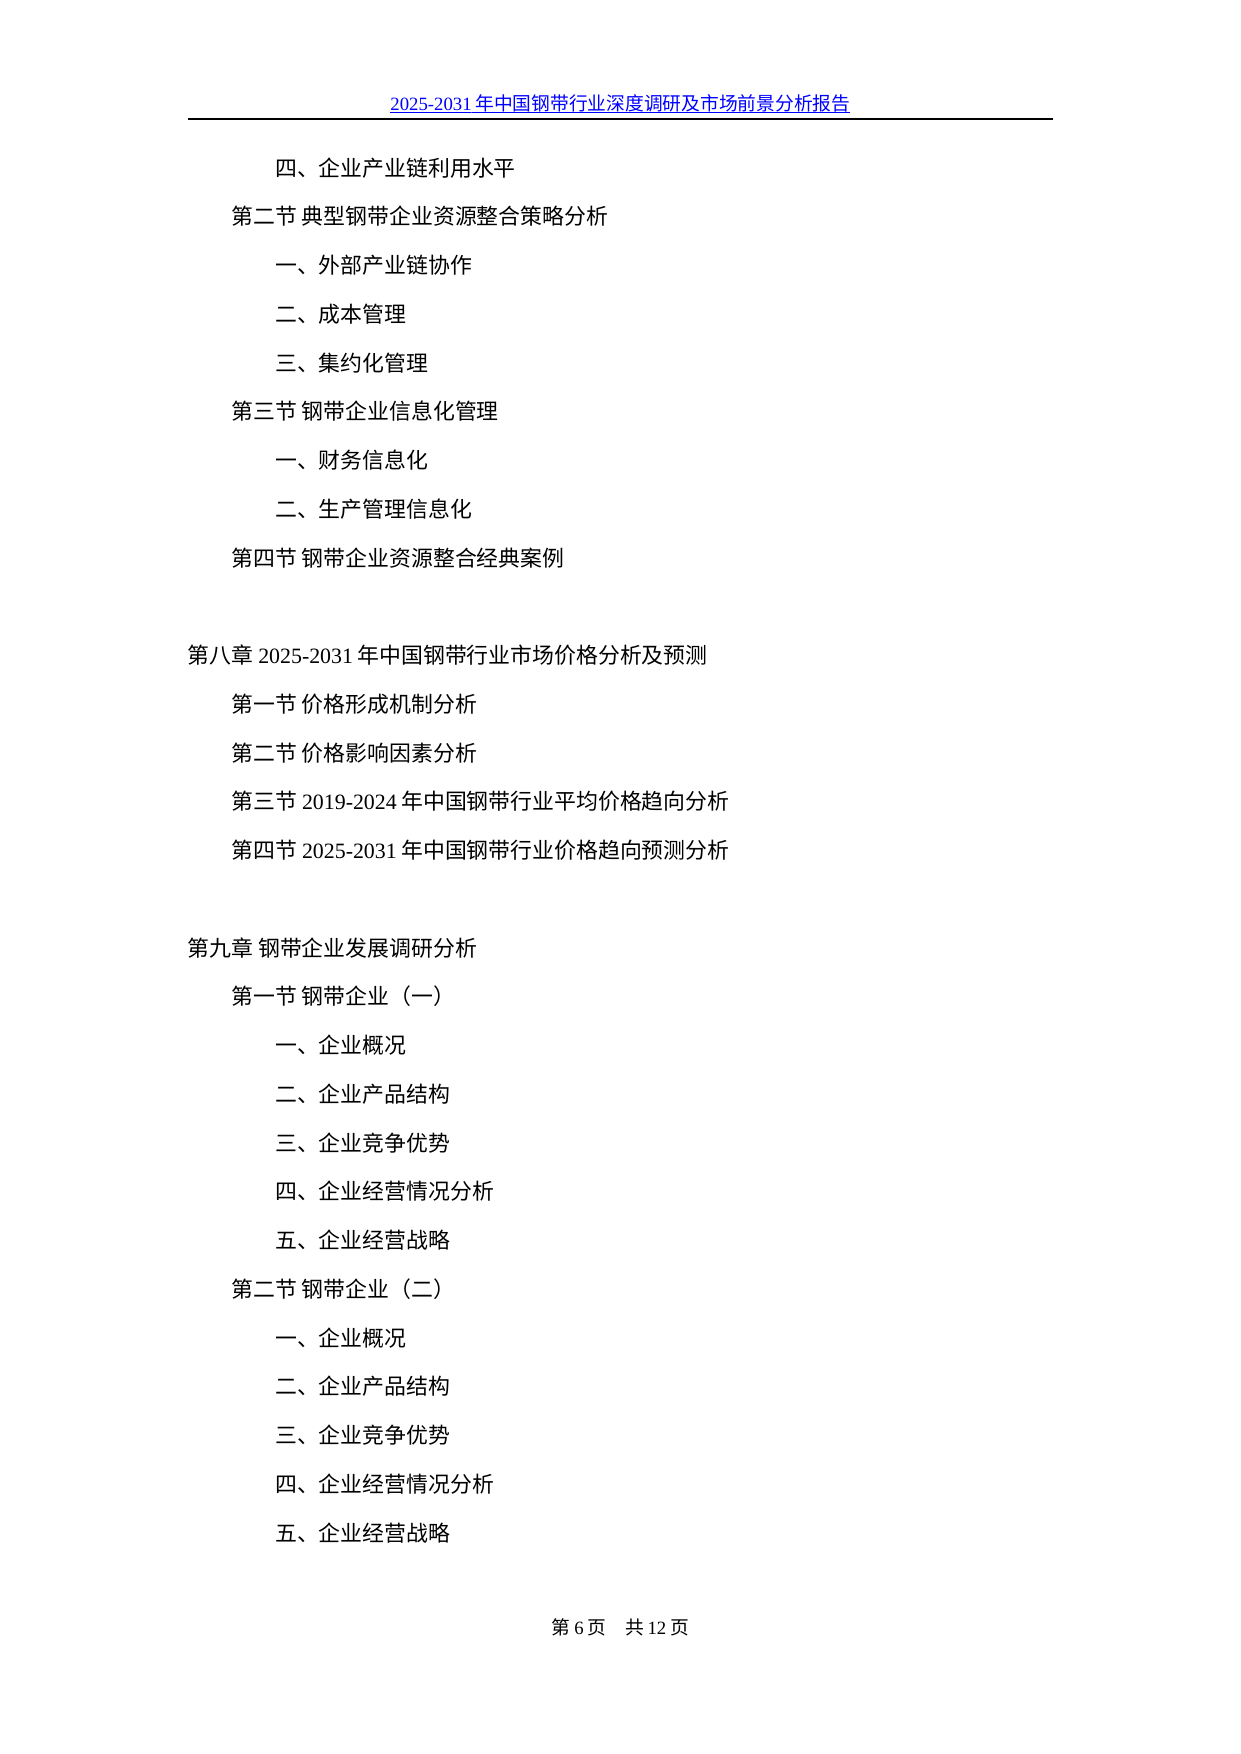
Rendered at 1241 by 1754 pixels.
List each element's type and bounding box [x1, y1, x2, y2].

text [187, 150, 1053, 1548]
